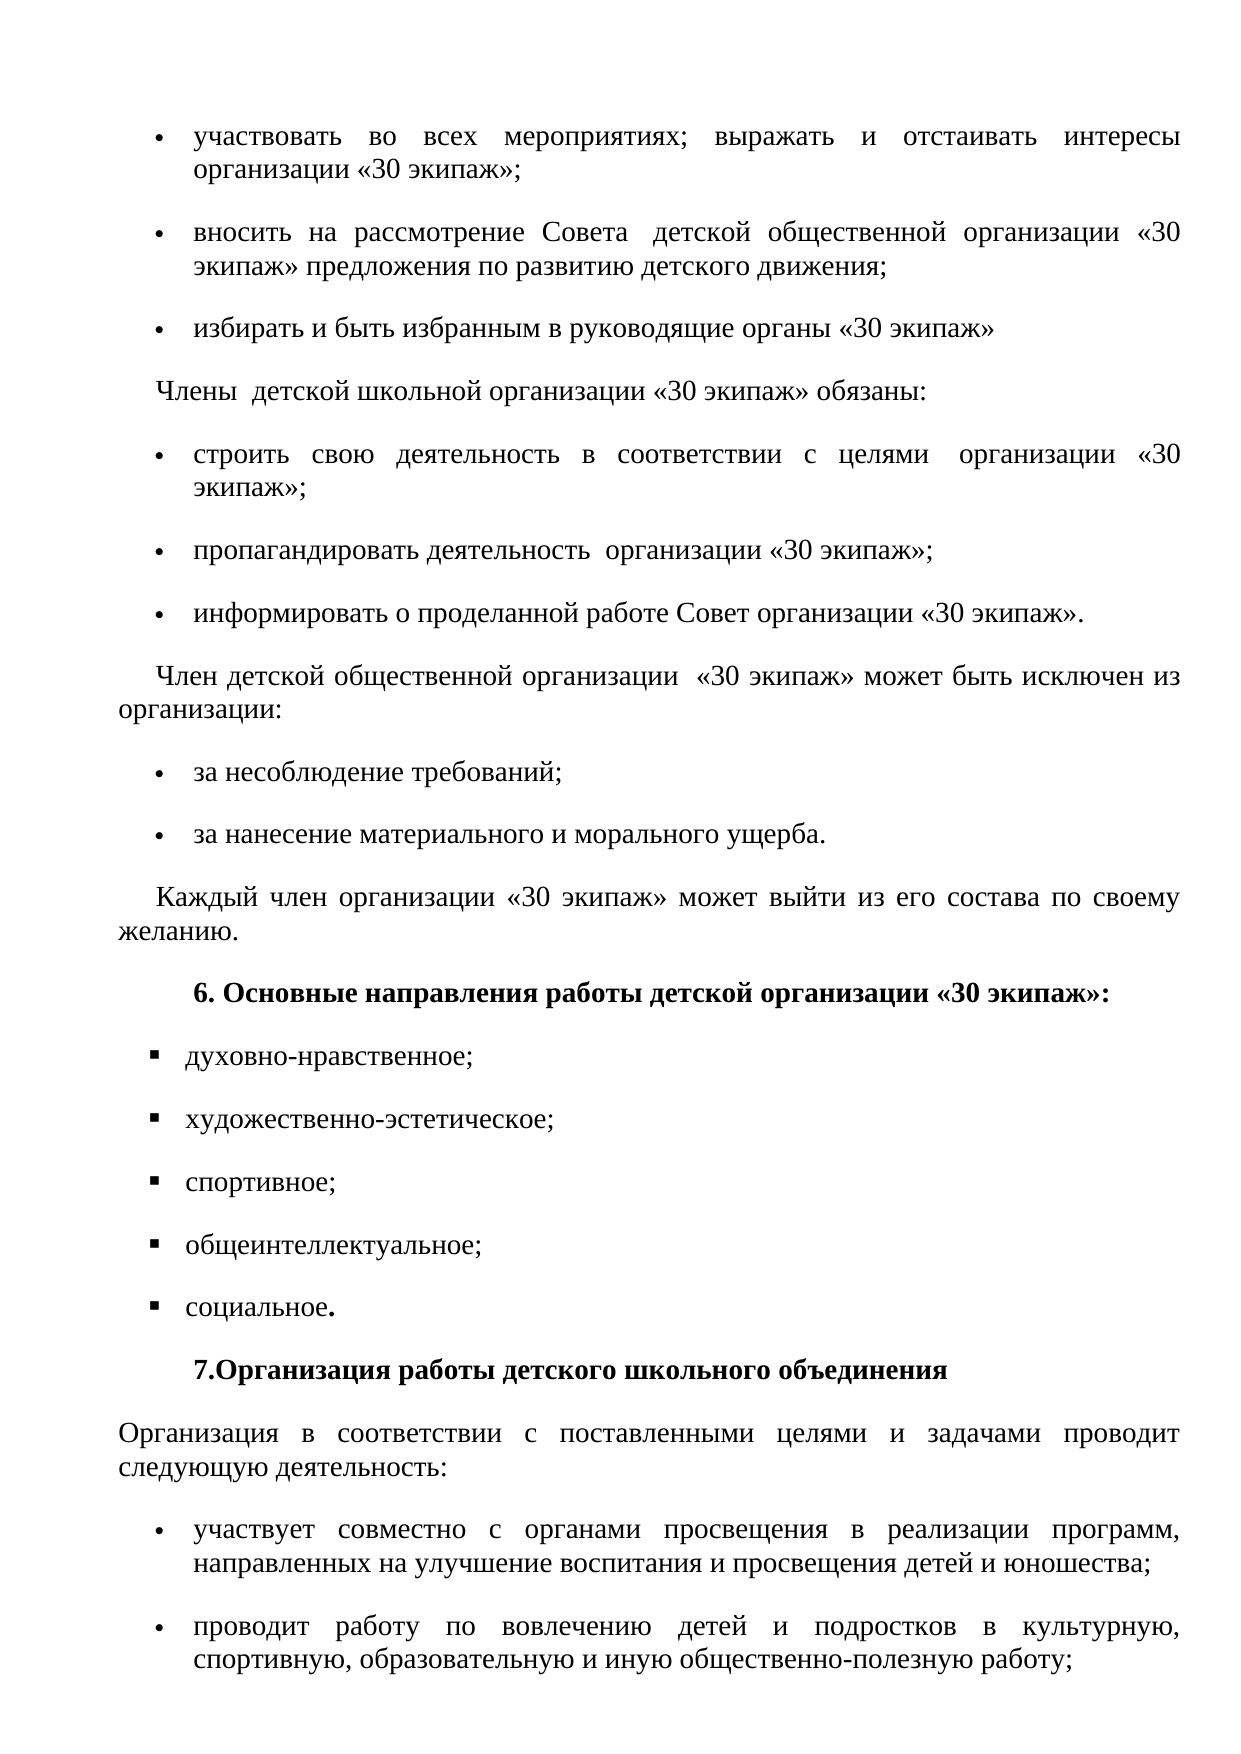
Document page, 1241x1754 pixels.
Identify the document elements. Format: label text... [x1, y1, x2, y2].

list участвовать во всех мероприятиях; выражать и отстаивать интересы организации «30 экипаж»; [156, 118, 1181, 185]
list проводит работу по вовлечению детей и подростков в культурную, спортивную, образовательную и иную общественно-полезную работу; [156, 1608, 1181, 1675]
list спортивное; [148, 1164, 1181, 1198]
list вносить на рассмотрение Совета детской общественной организации «30 экипаж» предложения по развитию детского движения; [156, 214, 1181, 281]
list духовно-нравственное; [148, 1038, 1181, 1072]
text 7.Организация работы детского школьного объединения [193, 1352, 1181, 1386]
list за нанесение материального и морального ущерба. [156, 817, 1181, 850]
list участвует совместно с органами просвещения в реализации программ, направленных на улучшение воспитания и просвещения детей и юношества; [156, 1511, 1181, 1578]
text Каждый член организации «30 экипаж» может выйти из его состава по своему желанию. [118, 879, 1181, 946]
text Организация в соответствии с поставленными целями и задачами проводит следующую деятельность: [118, 1415, 1181, 1482]
list пропагандировать деятельность организации «30 экипаж»; [156, 532, 1181, 566]
text 6. Основные направления работы детской организации «30 экипаж»: [193, 976, 1181, 1009]
list строить свою деятельность в соответствии с целями организации «30 экипаж»; [156, 436, 1181, 503]
list общеинтеллектуальное; [148, 1227, 1181, 1260]
text Члены детской школьной организации «30 экипаж» обязаны: [118, 373, 1181, 407]
list информировать о проделанной работе Совет организации «30 экипаж». [156, 595, 1181, 628]
text Член детской общественной организации «30 экипаж» может быть исключен из организации: [118, 658, 1181, 725]
list за несоблюдение требований; [156, 754, 1181, 787]
list социальное. [148, 1289, 1181, 1323]
list художественно-эстетическое; [148, 1101, 1181, 1135]
list избирать и быть избранным в руководящие органы «30 экипаж» [156, 311, 1181, 344]
